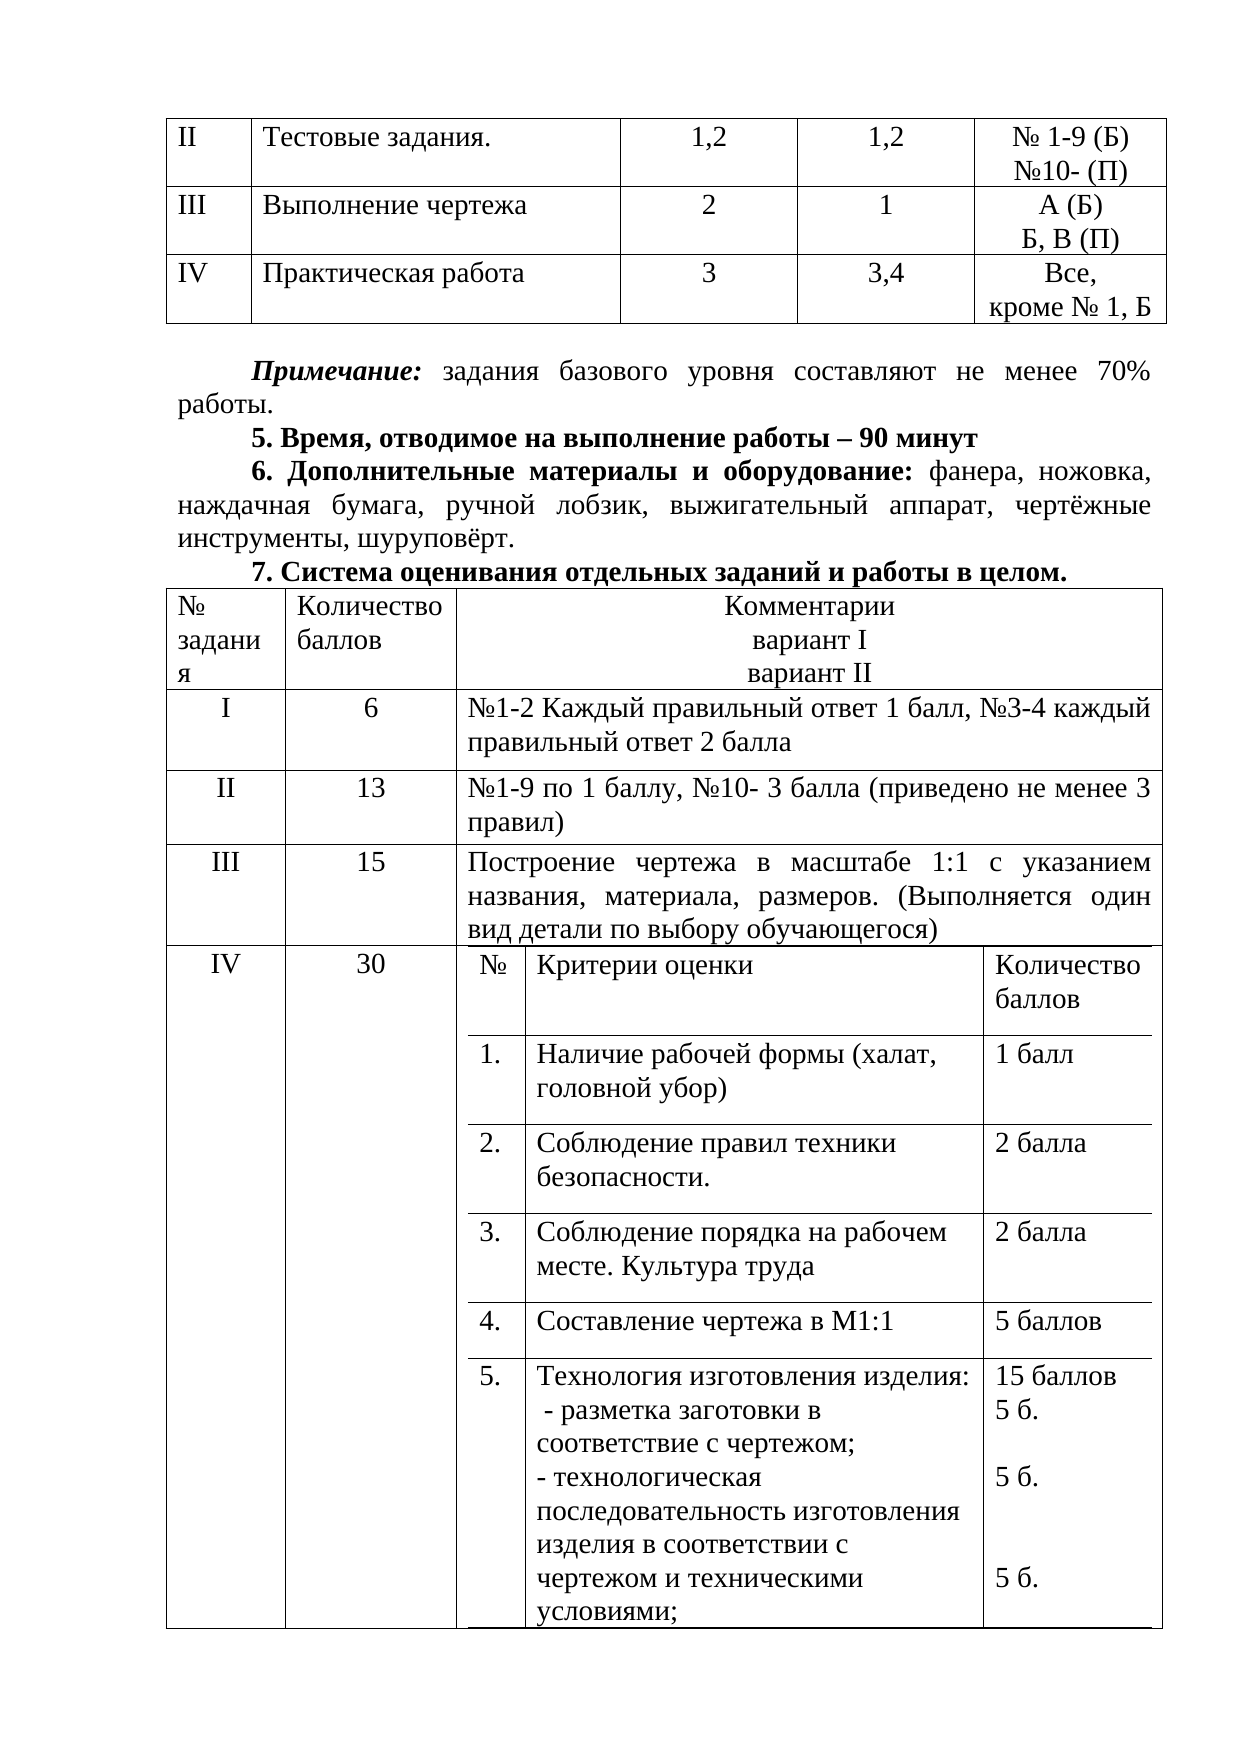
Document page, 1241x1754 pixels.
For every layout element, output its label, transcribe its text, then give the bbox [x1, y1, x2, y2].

table_cell Построение чертежа в масштабе 1:1 с указанием названия, материала, размеров. (Выполняется один вид детали по выбору обучающегося) [457, 845, 1162, 945]
table_cell IV [167, 255, 251, 322]
table_cell II [167, 771, 285, 843]
table_cell [526, 1303, 983, 1358]
table_cell [526, 1036, 983, 1124]
table_cell 3,4 [798, 255, 974, 322]
table_cell №1-9 по 1 баллу, №10- 3 балла (приведено не менее 3 правил) [457, 771, 1162, 843]
table_cell 13 [286, 771, 456, 843]
table_cell III [167, 845, 285, 945]
text Примечание: задания базового уровня составляют не менее 70% работы. [177, 353, 1152, 420]
text 6. Дополнительные материалы и оборудование: фанера, ножовка, наждачная бумага, ручной лобзик, выжигательный аппарат, чертёжные инструменты, шуруповёрт. [177, 453, 1152, 554]
table_cell [526, 947, 983, 1035]
table_cell Тестовые задания. [252, 119, 620, 186]
table_cell IV [167, 946, 285, 1628]
table_cell 30 [286, 946, 456, 1628]
table_cell III [167, 187, 251, 254]
table_cell II [167, 119, 251, 186]
table_cell 3 [621, 255, 797, 322]
table_cell [526, 1125, 983, 1213]
table_header Комментарии вариант I вариант II [457, 589, 1162, 689]
table_cell 2 [621, 187, 797, 254]
table_cell №1-2 Каждый правильный ответ 1 балл, №3-4 каждый правильный ответ 2 балла [457, 690, 1162, 769]
table_cell № 1-9 (Б) №10- (П) [975, 119, 1166, 186]
table_header Количество баллов [286, 589, 456, 689]
table_cell 1,2 [621, 119, 797, 186]
table_cell [457, 946, 525, 1628]
table_header № задания [167, 589, 285, 689]
table_cell Выполнение чертежа [252, 187, 620, 254]
text 7. Система оценивания отдельных заданий и работы в целом. [177, 554, 1152, 587]
table_cell А (Б) Б, В (П) [975, 187, 1166, 254]
table_cell [984, 946, 1162, 1628]
table_cell 15 [286, 845, 456, 945]
table_cell Практическая работа [252, 255, 620, 322]
table_cell [526, 1214, 983, 1302]
table_cell 1 [798, 187, 974, 254]
table_cell I [167, 690, 285, 769]
table_cell [526, 1359, 983, 1627]
text 5. Время, отводимое на выполнение работы – 90 минут [177, 420, 1152, 453]
table_cell 6 [286, 690, 456, 769]
table_cell Все, кроме № 1, Б [975, 255, 1166, 322]
table_cell 1,2 [798, 119, 974, 186]
